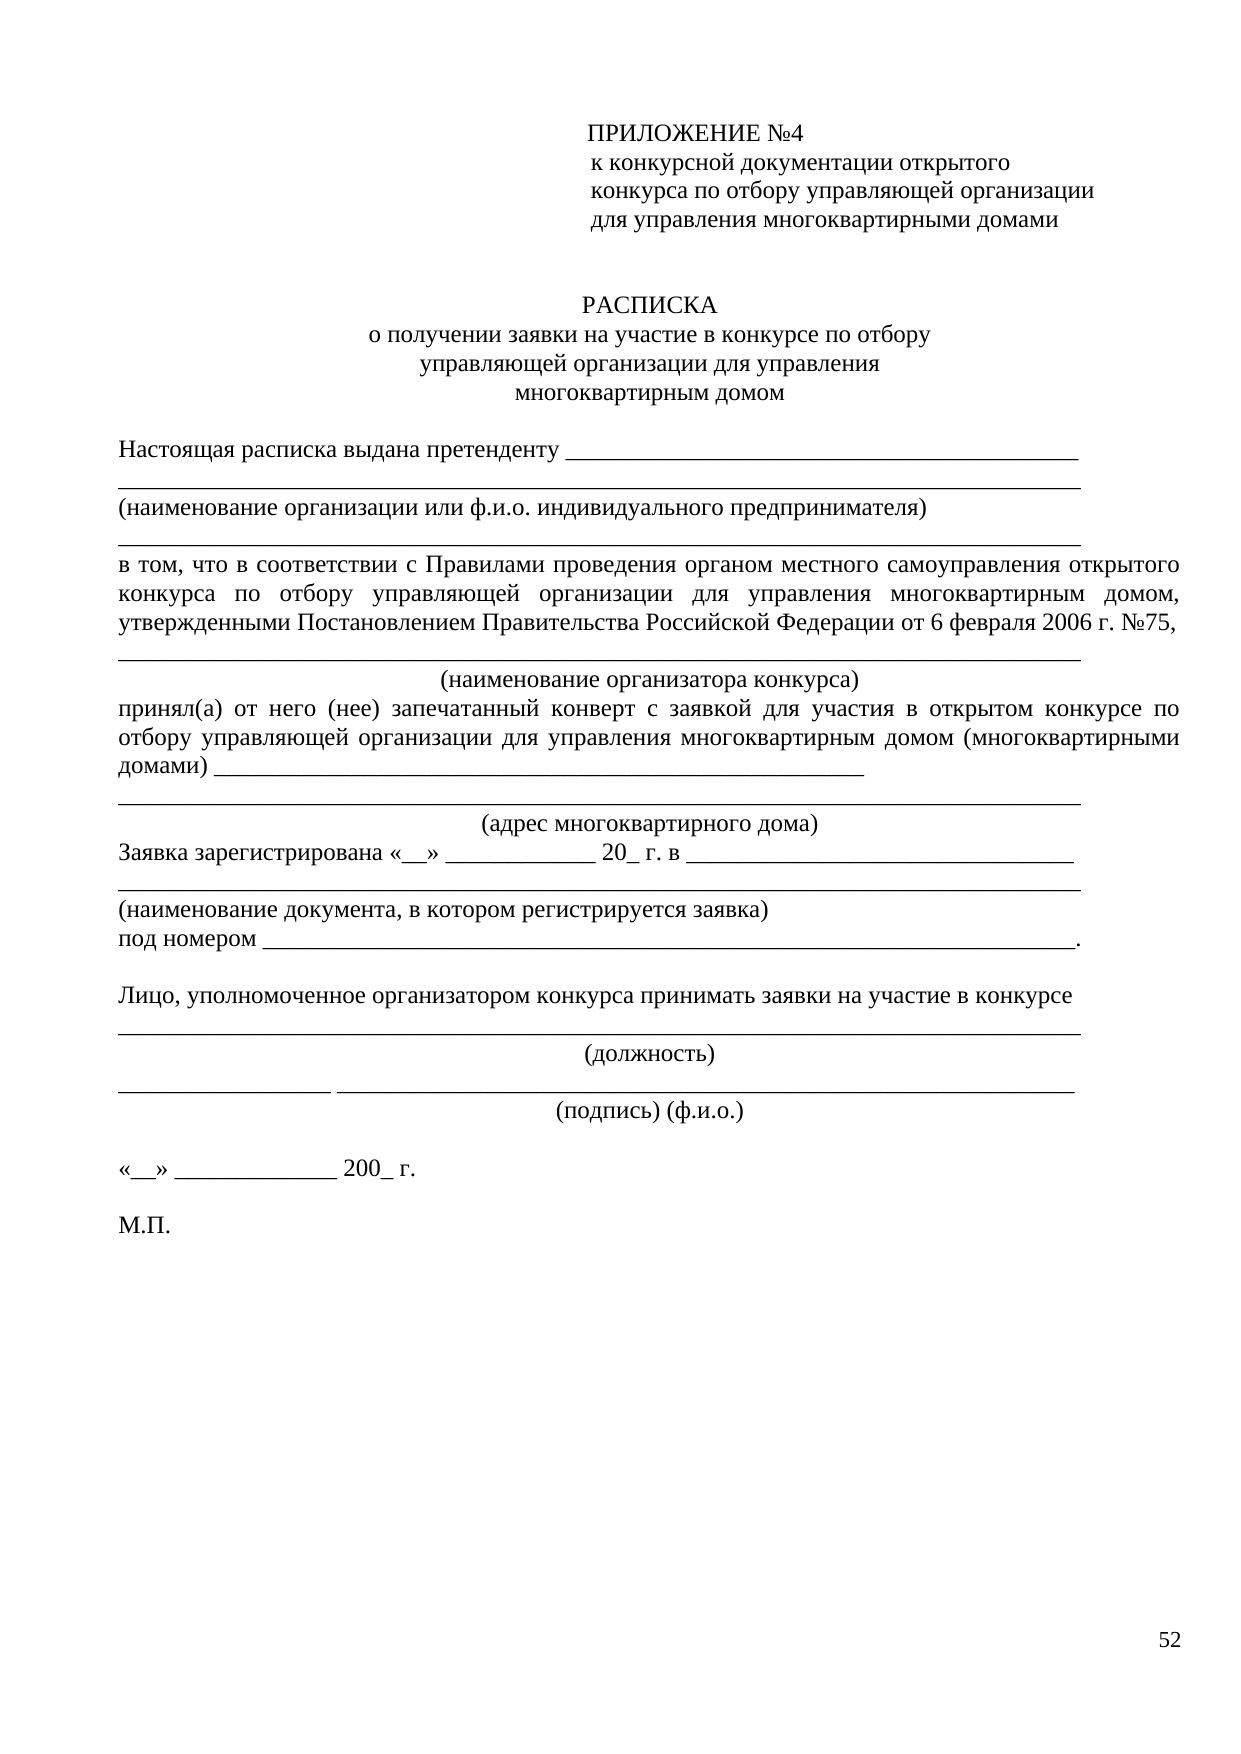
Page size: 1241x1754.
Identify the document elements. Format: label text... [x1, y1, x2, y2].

text (адрес многоквартирного дома) [118, 808, 1181, 837]
text (должность) [118, 1038, 1181, 1067]
text _____________________________________________________________________________ [118, 636, 1181, 664]
text _____________________________________________________________________________ [118, 779, 1181, 808]
text РАСПИСКА [118, 291, 1181, 319]
text Заявка зарегистрирована «__» ____________ 20_ г. в _______________________________ [118, 837, 1181, 866]
text _____________________________________________________________________________ [118, 1009, 1181, 1038]
text Лицо, уполномоченное организатором конкурса принимать заявки на участие в конкурсе [118, 981, 1181, 1009]
text конкурса по отбору управляющей организации [118, 176, 1181, 204]
text _____________________________________________________________________________ [118, 521, 1181, 549]
text (наименование организатора конкурса) [118, 664, 1181, 693]
text (наименование организации или ф.и.о. индивидуального предпринимателя) [118, 492, 1181, 521]
text (подпись) (ф.и.о.) [118, 1096, 1181, 1124]
text под номером _________________________________________________________________. [118, 923, 1181, 952]
text многоквартирным домом [118, 377, 1181, 406]
text принял(а) от него (нее) запечатанный конверт с заявкой для участия в открытом конкурсе по отбору управляющей организации для управления многоквартирным домом (многоквартирными домами) ____________________________________________________ [118, 693, 1181, 779]
text о получении заявки на участие в конкурсе по отбору [118, 319, 1181, 348]
text _____________________________________________________________________________ [118, 866, 1181, 894]
text к конкурсной документации открытого [118, 147, 1181, 176]
text _____________________________________________________________________________ [118, 463, 1181, 492]
text «__» _____________ 200_ г. [118, 1153, 1181, 1182]
text М.П. [118, 1211, 1181, 1239]
text _________________ ___________________________________________________________ [118, 1067, 1181, 1096]
text для управления многоквартирными домами [118, 204, 1181, 233]
text Настоящая расписка выдана претенденту _________________________________________ [118, 434, 1181, 463]
text ПРИЛОЖЕНИЕ №4 [118, 118, 1181, 147]
text в том, что в соответствии с Правилами проведения органом местного самоуправления открытого конкурса по отбору управляющей организации для управления многоквартирным домом, утвержденными Постановлением Правительства Российской Федерации от 6 февраля 2006 г. №75, [118, 549, 1181, 636]
text (наименование документа, в котором регистрируется заявка) [118, 894, 1181, 923]
text управляющей организации для управления [118, 348, 1181, 377]
